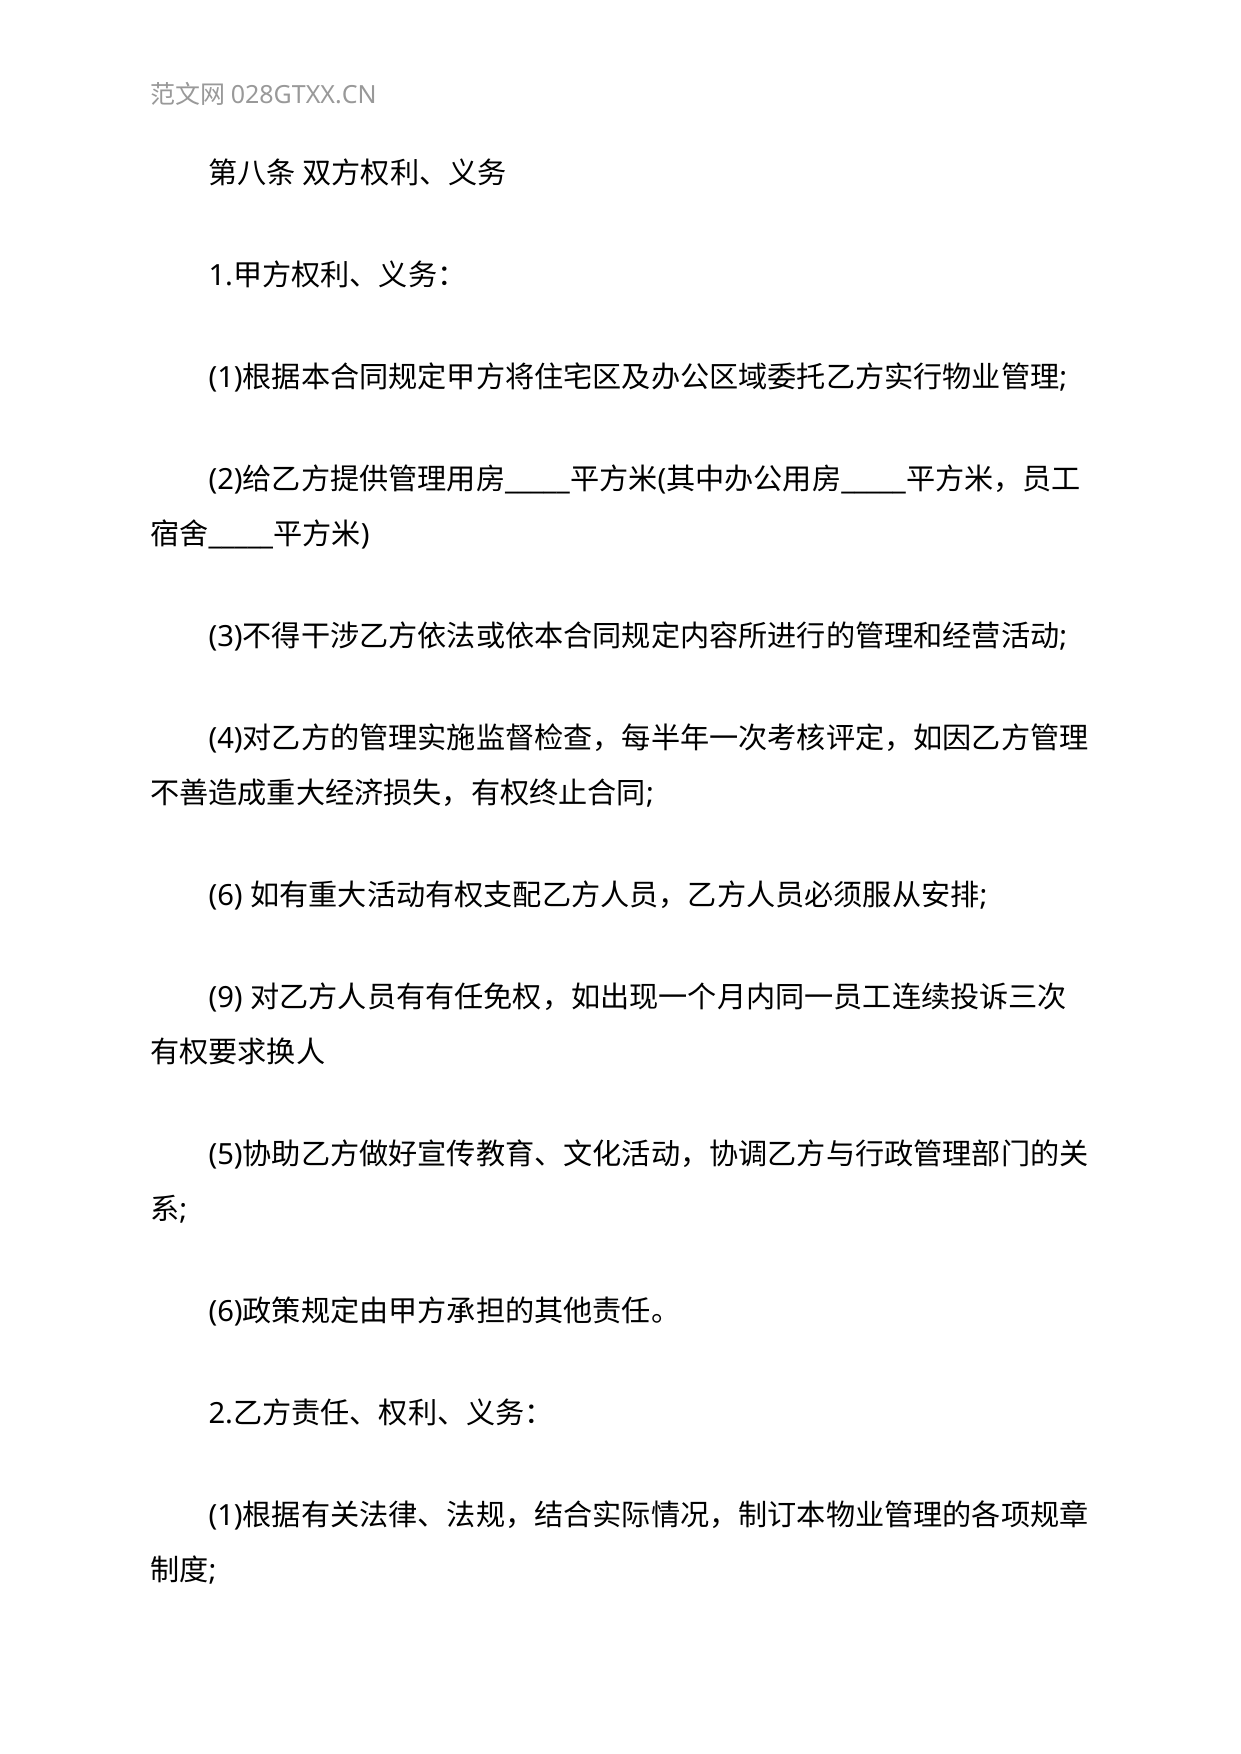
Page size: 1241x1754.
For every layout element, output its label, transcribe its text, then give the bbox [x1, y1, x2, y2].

text 2.乙方责任、权利、义务： [150, 1389, 1090, 1432]
text (2)给乙方提供管理用房_____平方米(其中办公用房_____平方米，员工宿舍_____平方米) [150, 456, 1090, 553]
text (1)根据有关法律、法规，结合实际情况，制订本物业管理的各项规章制度; [150, 1491, 1090, 1589]
text 第八条 双方权利、义务 [150, 150, 1090, 192]
text (4)对乙方的管理实施监督检查，每半年一次考核评定，如因乙方管理不善造成重大经济损失，有权终止合同; [150, 715, 1090, 812]
text (3)不得干涉乙方依法或依本合同规定内容所进行的管理和经营活动; [150, 613, 1090, 655]
text (1)根据本合同规定甲方将住宅区及办公区域委托乙方实行物业管理; [150, 354, 1090, 396]
text (5)协助乙方做好宣传教育、文化活动，协调乙方与行政管理部门的关系; [150, 1130, 1090, 1228]
text (6) 如有重大活动有权支配乙方人员，乙方人员必须服从安排; [150, 872, 1090, 914]
text 1.甲方权利、义务： [150, 252, 1090, 294]
text (6)政策规定由甲方承担的其他责任。 [150, 1287, 1090, 1330]
text (9) 对乙方人员有有任免权，如出现一个月内同一员工连续投诉三次有权要求换人 [150, 974, 1090, 1071]
